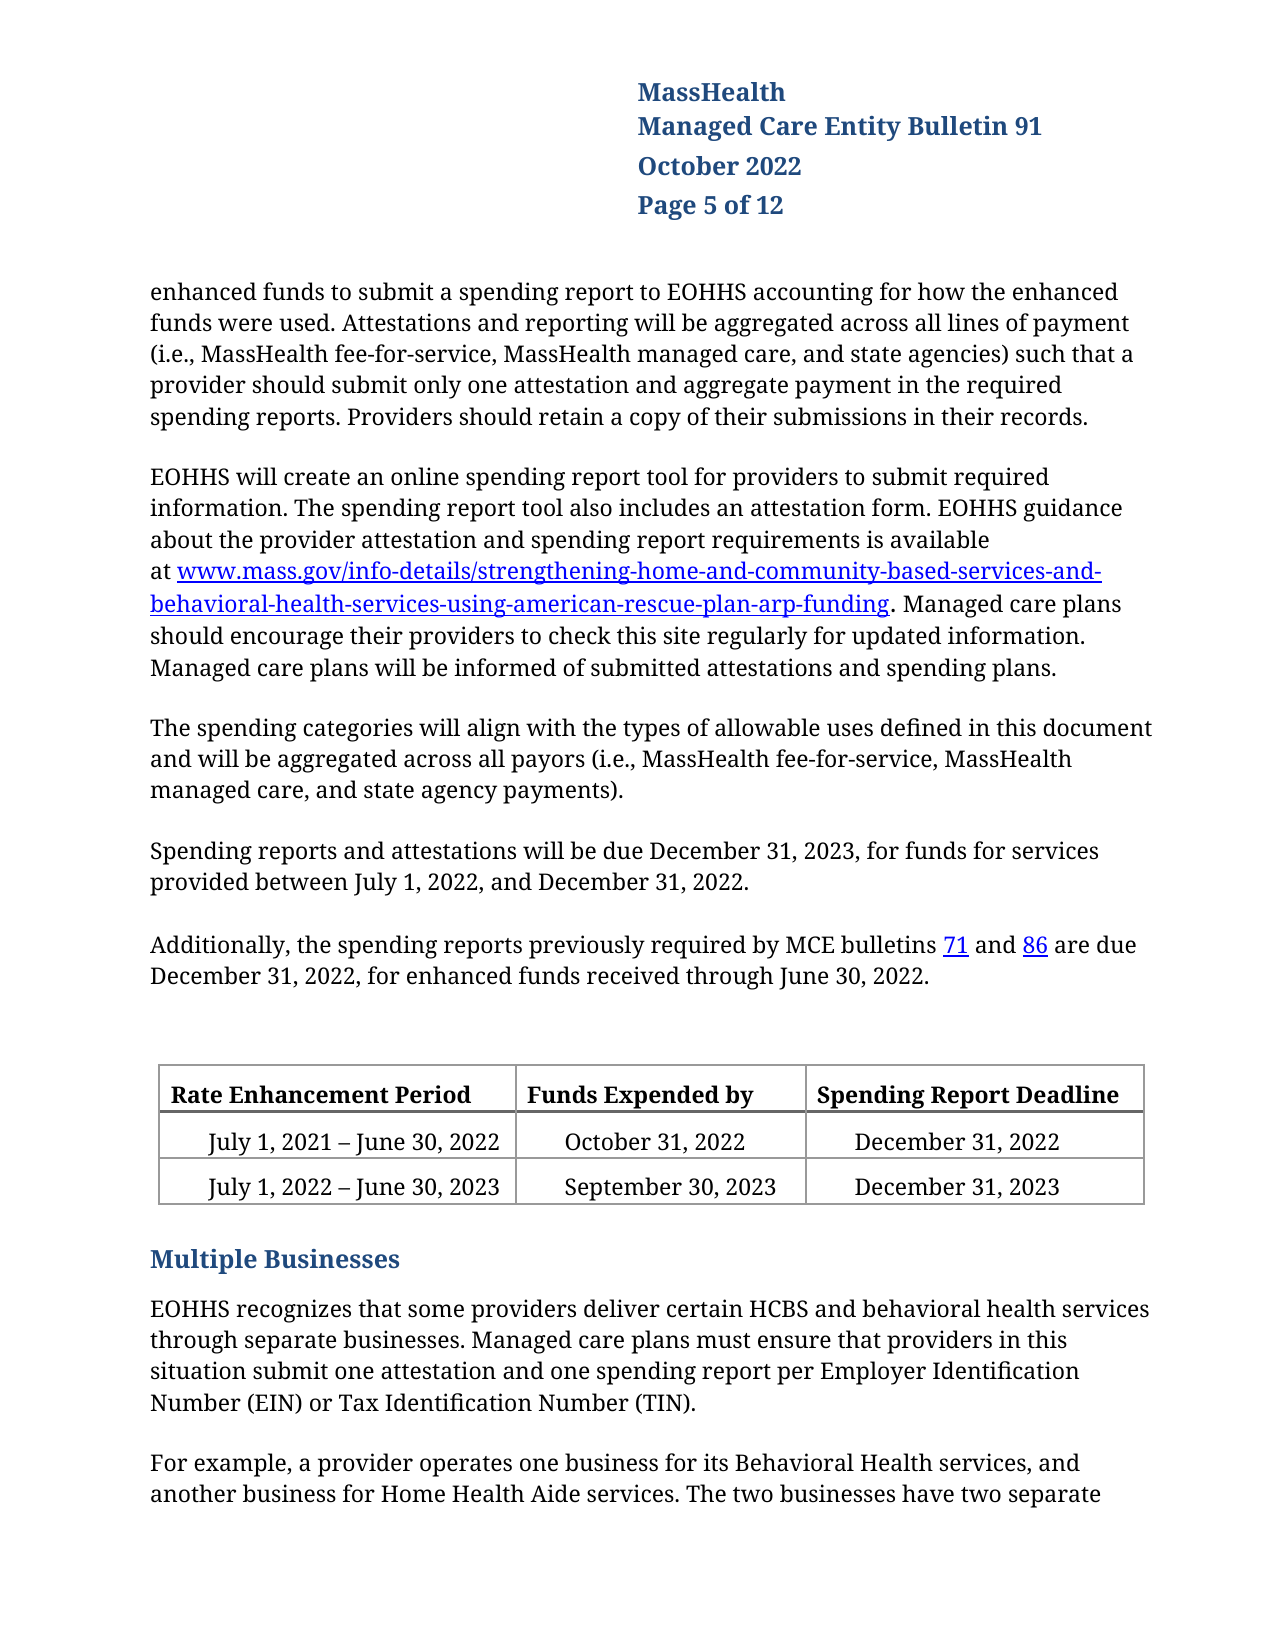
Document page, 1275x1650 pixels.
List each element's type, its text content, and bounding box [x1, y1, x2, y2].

table_header Rate Enhancement Period [160, 1066, 515, 1110]
text The spending categories will align with the types of allowable uses defined in this document and will be aggregated across all payors (i.e., MassHealth fee-for-service, MassHealth managed care, and state agency payments). [150, 712, 1162, 806]
table_cell October 31, 2022 [517, 1113, 805, 1157]
table_cell December 31, 2022 [807, 1113, 1143, 1157]
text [150, 1447, 1162, 1509]
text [150, 276, 1162, 432]
table_cell July 1, 2021 – June 30, 2022 [160, 1113, 515, 1157]
text Spending reports and attestations will be due December 31, 2023, for funds for services provided between July 1, 2022, and December 31, 2022. [150, 835, 1162, 897]
table_cell September 30, 2023 [517, 1159, 805, 1202]
text EOHHS will create an online spending report tool for providers to submit required information. The spending report tool also includes an attestation form. EOHHS guidance about the provider attestation and spending report requirements is available at www.mass.gov/info-details/strengthening-home-and-community-based-services-and-behavioral-health-services-using-american-rescue-plan-arp-funding. Managed care plans should encourage their providers to check this site regularly for updated information. Managed care plans will be informed of submitted attestations and spending plans. [150, 461, 1162, 683]
text Additionally, the spending reports previously required by MCE bulletins 71 and 86 are due December 31, 2022, for enhanced funds received through June 30, 2022. [150, 928, 1162, 991]
table_cell July 1, 2022 – June 30, 2023 [160, 1159, 515, 1202]
table_header Funds Expended by [517, 1066, 805, 1110]
table_cell December 31, 2023 [807, 1159, 1143, 1202]
table_header Spending Report Deadline [807, 1066, 1143, 1110]
text EOHHS recognizes that some providers deliver certain HCBS and behavioral health services through separate businesses. Managed care plans must ensure that providers in this situation submit one attestation and one spending report per Employer Identification Number (EIN) or Tax Identification Number (TIN). [150, 1293, 1162, 1418]
subtitle Multiple Businesses [150, 1242, 1134, 1276]
